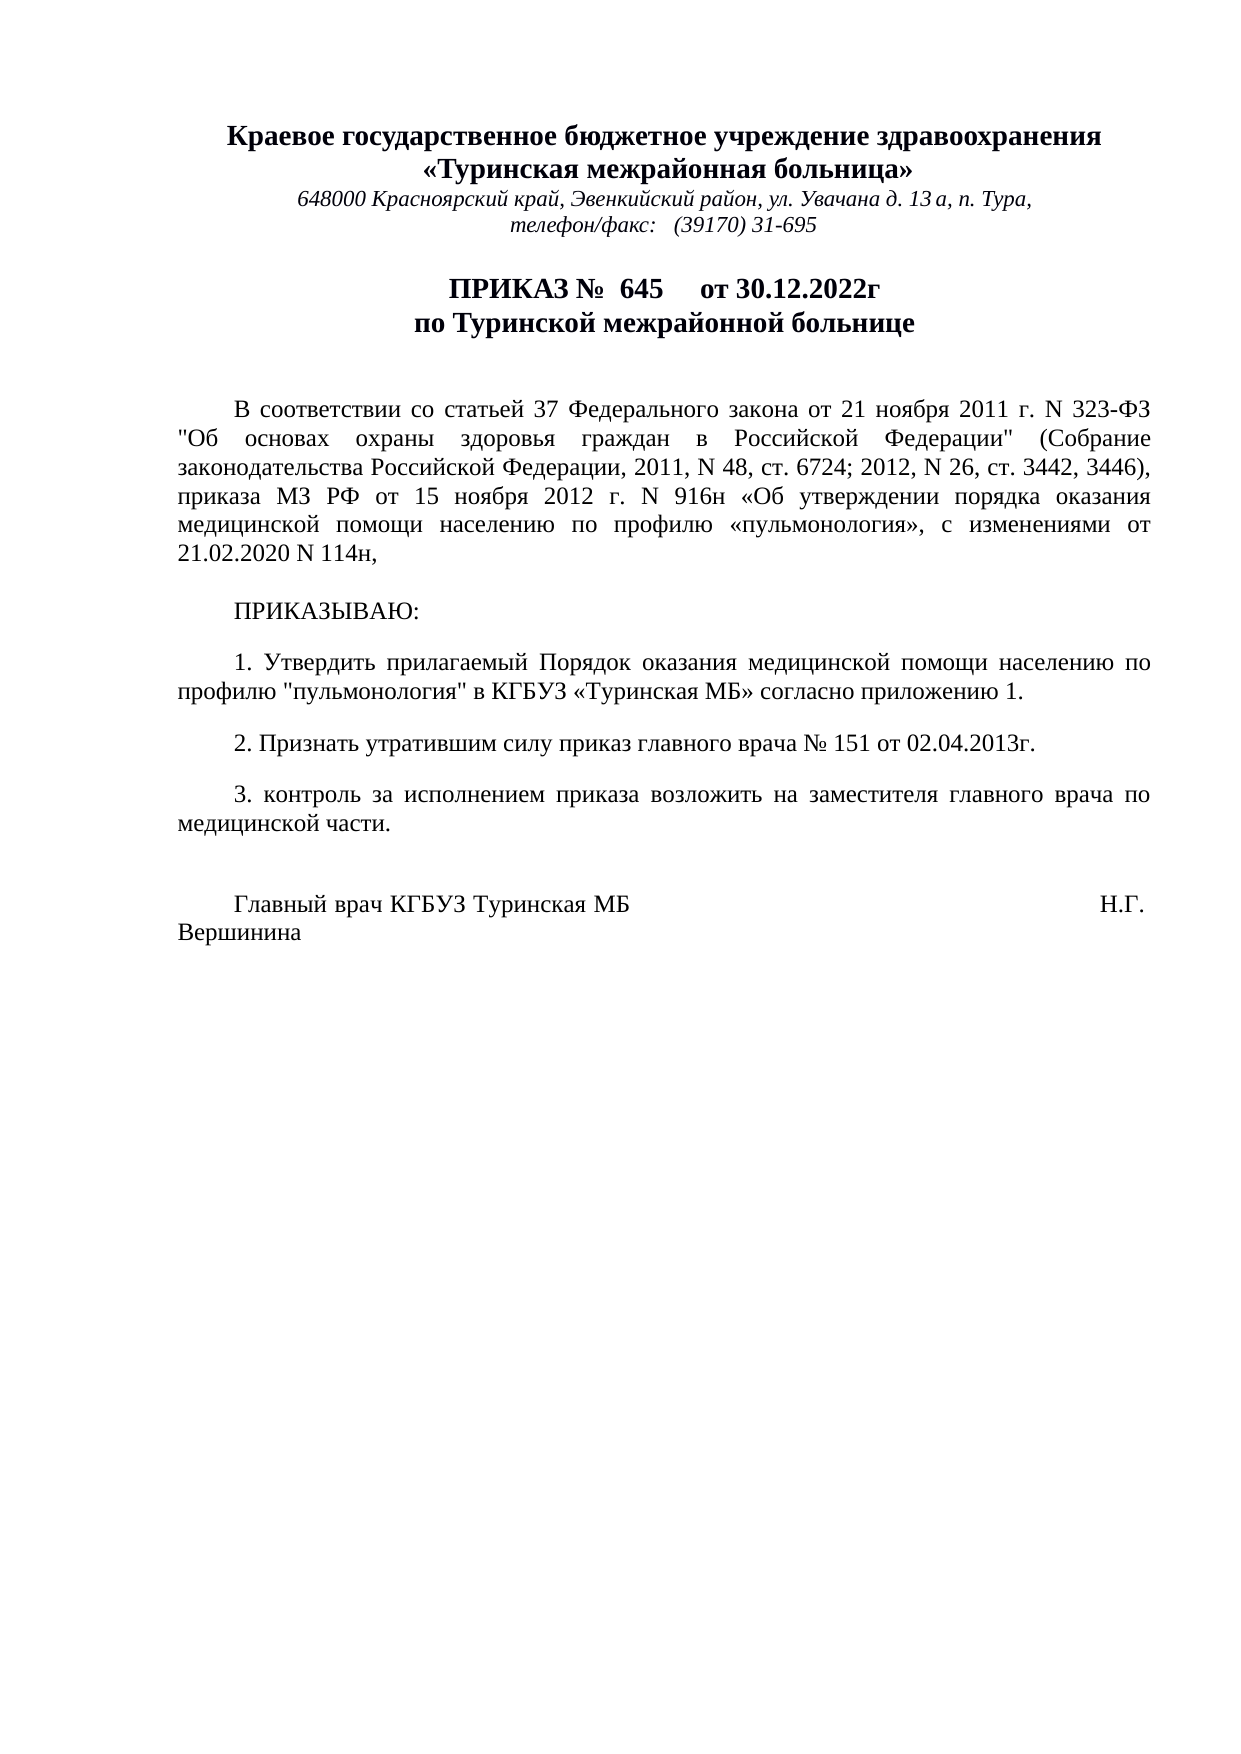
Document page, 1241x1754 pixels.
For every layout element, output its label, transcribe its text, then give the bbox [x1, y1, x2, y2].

text телефон/факс: (39170) 31-695 [177, 212, 1152, 238]
text ПРИКАЗЫВАЮ: [177, 596, 1152, 624]
text по Туринской межрайонной больнице [177, 305, 1152, 338]
text 648000 Красноярский край, Эвенкийский район, ул. Увачана д. 13 а, п. Тура, [177, 185, 1152, 212]
text 1. Утвердить прилагаемый Порядок оказания медицинской помощи населению по профилю "пульмонология" в КГБУЗ «Туринская МБ» согласно приложению 1. [177, 647, 1152, 705]
text Краевое государственное бюджетное учреждение здравоохранения [177, 118, 1152, 152]
text ПРИКАЗ № 645 от 30.12.2022г [177, 271, 1152, 305]
text Главный врач КГБУЗ Туринская МБ Н.Г. Вершинина [177, 889, 1152, 946]
text 3. контроль за исполнением приказа возложить на заместителя главного врача по медицинской части. [177, 779, 1152, 837]
text «Туринская межрайонная больница» [177, 152, 1152, 185]
text 2. Признать утратившим силу приказ главного врача № 151 от 02.04.2013г. [177, 728, 1152, 757]
text В соответствии со статьей 37 Федерального закона от 21 ноября 2011 г. N 323-ФЗ "Об основах охраны здоровья граждан в Российской Федерации" (Собрание законодательства Российской Федерации, 2011, N 48, ст. 6724; 2012, N 26, ст. 3442, 3446), приказа МЗ РФ от 15 ноября 2012 г. N 916н «Об утверждении порядка оказания медицинской помощи населению по профилю «пульмонология», с изменениями от 21.02.2020 N 114н, [177, 394, 1152, 567]
